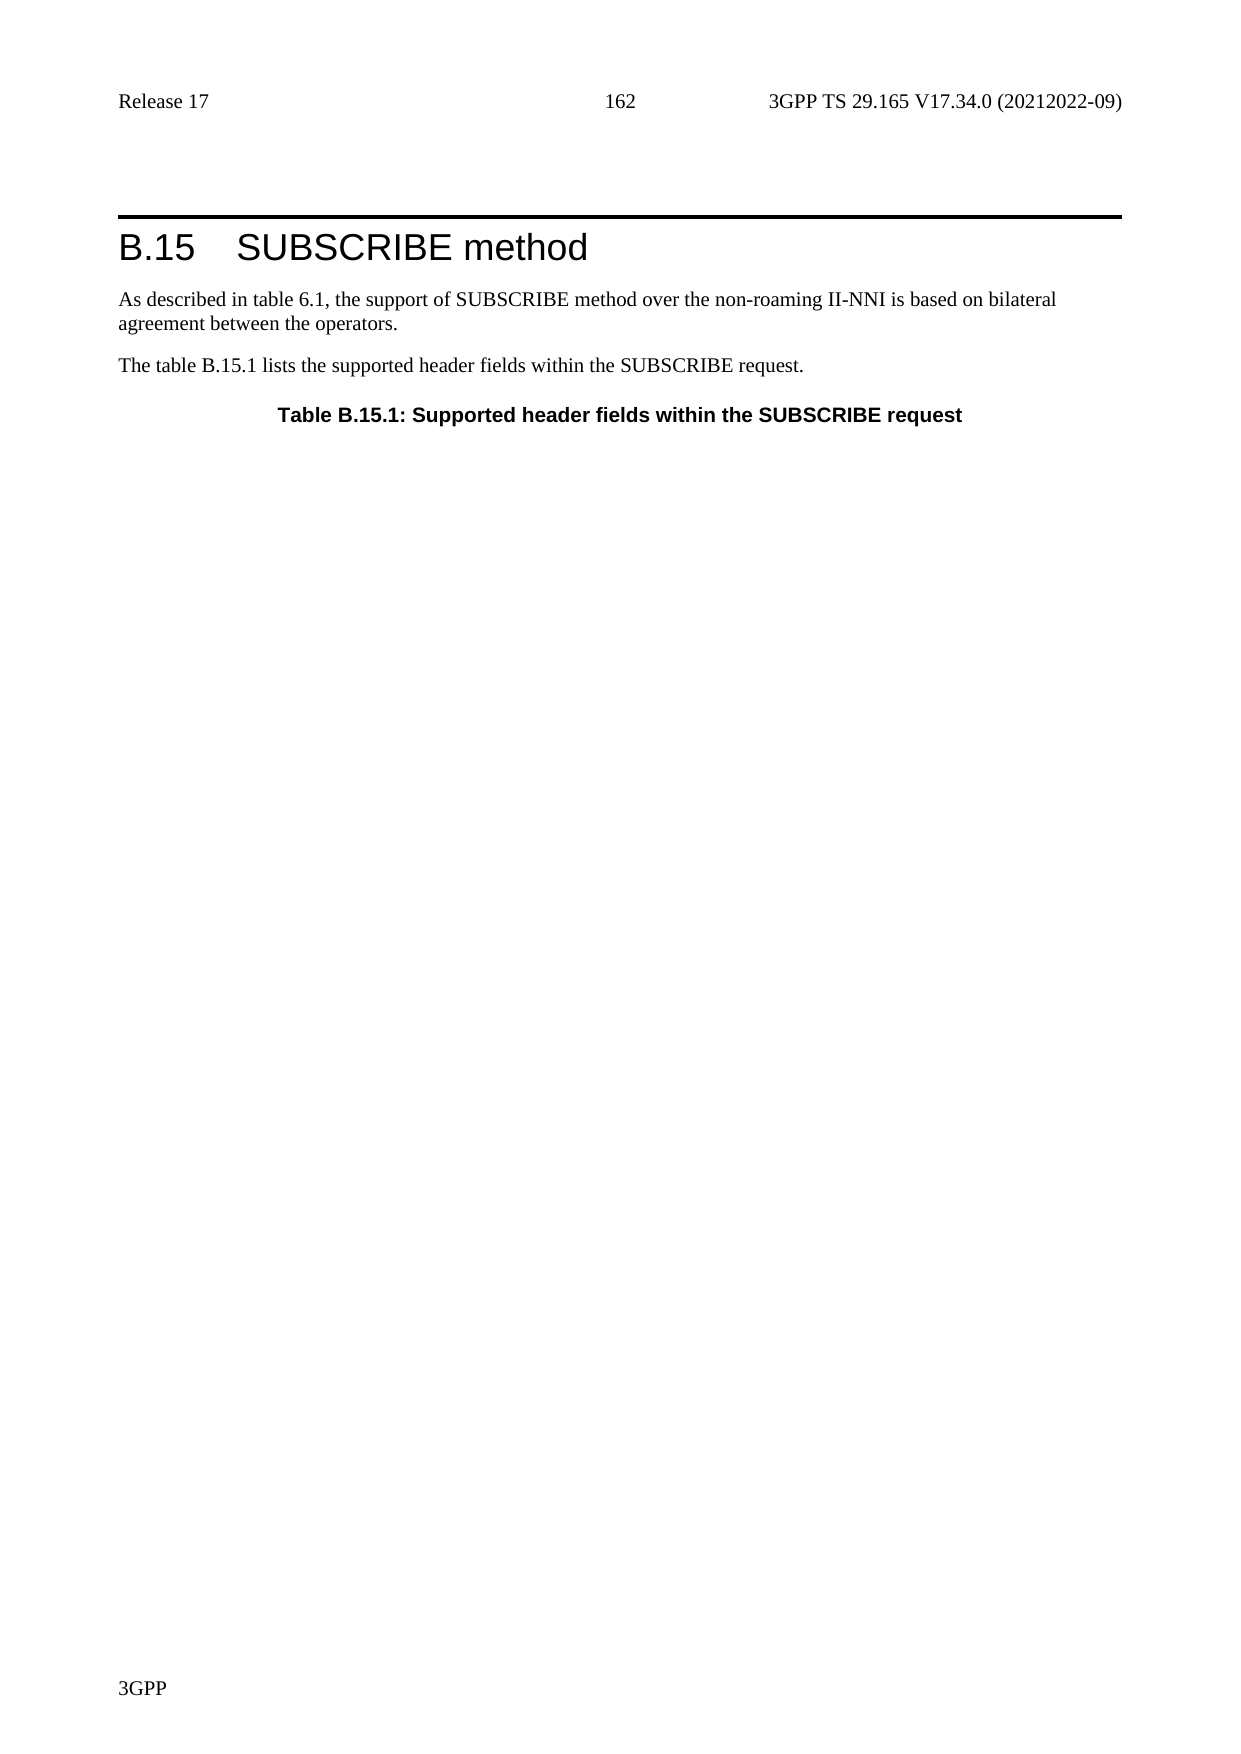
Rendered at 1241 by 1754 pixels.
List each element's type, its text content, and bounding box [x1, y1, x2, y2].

text The table B.15.1 lists the supported header fields within the SUBSCRIBE request. [118, 353, 1122, 377]
text Table B.15.1: Supported header fields within the SUBSCRIBE request [118, 402, 1122, 426]
text As described in table 6.1, the support of SUBSCRIBE method over the non-roaming II-NNI is based on bilateral agreement between the operators. [118, 287, 1122, 335]
subtitle B.15 SUBSCRIBE method [118, 219, 1122, 268]
